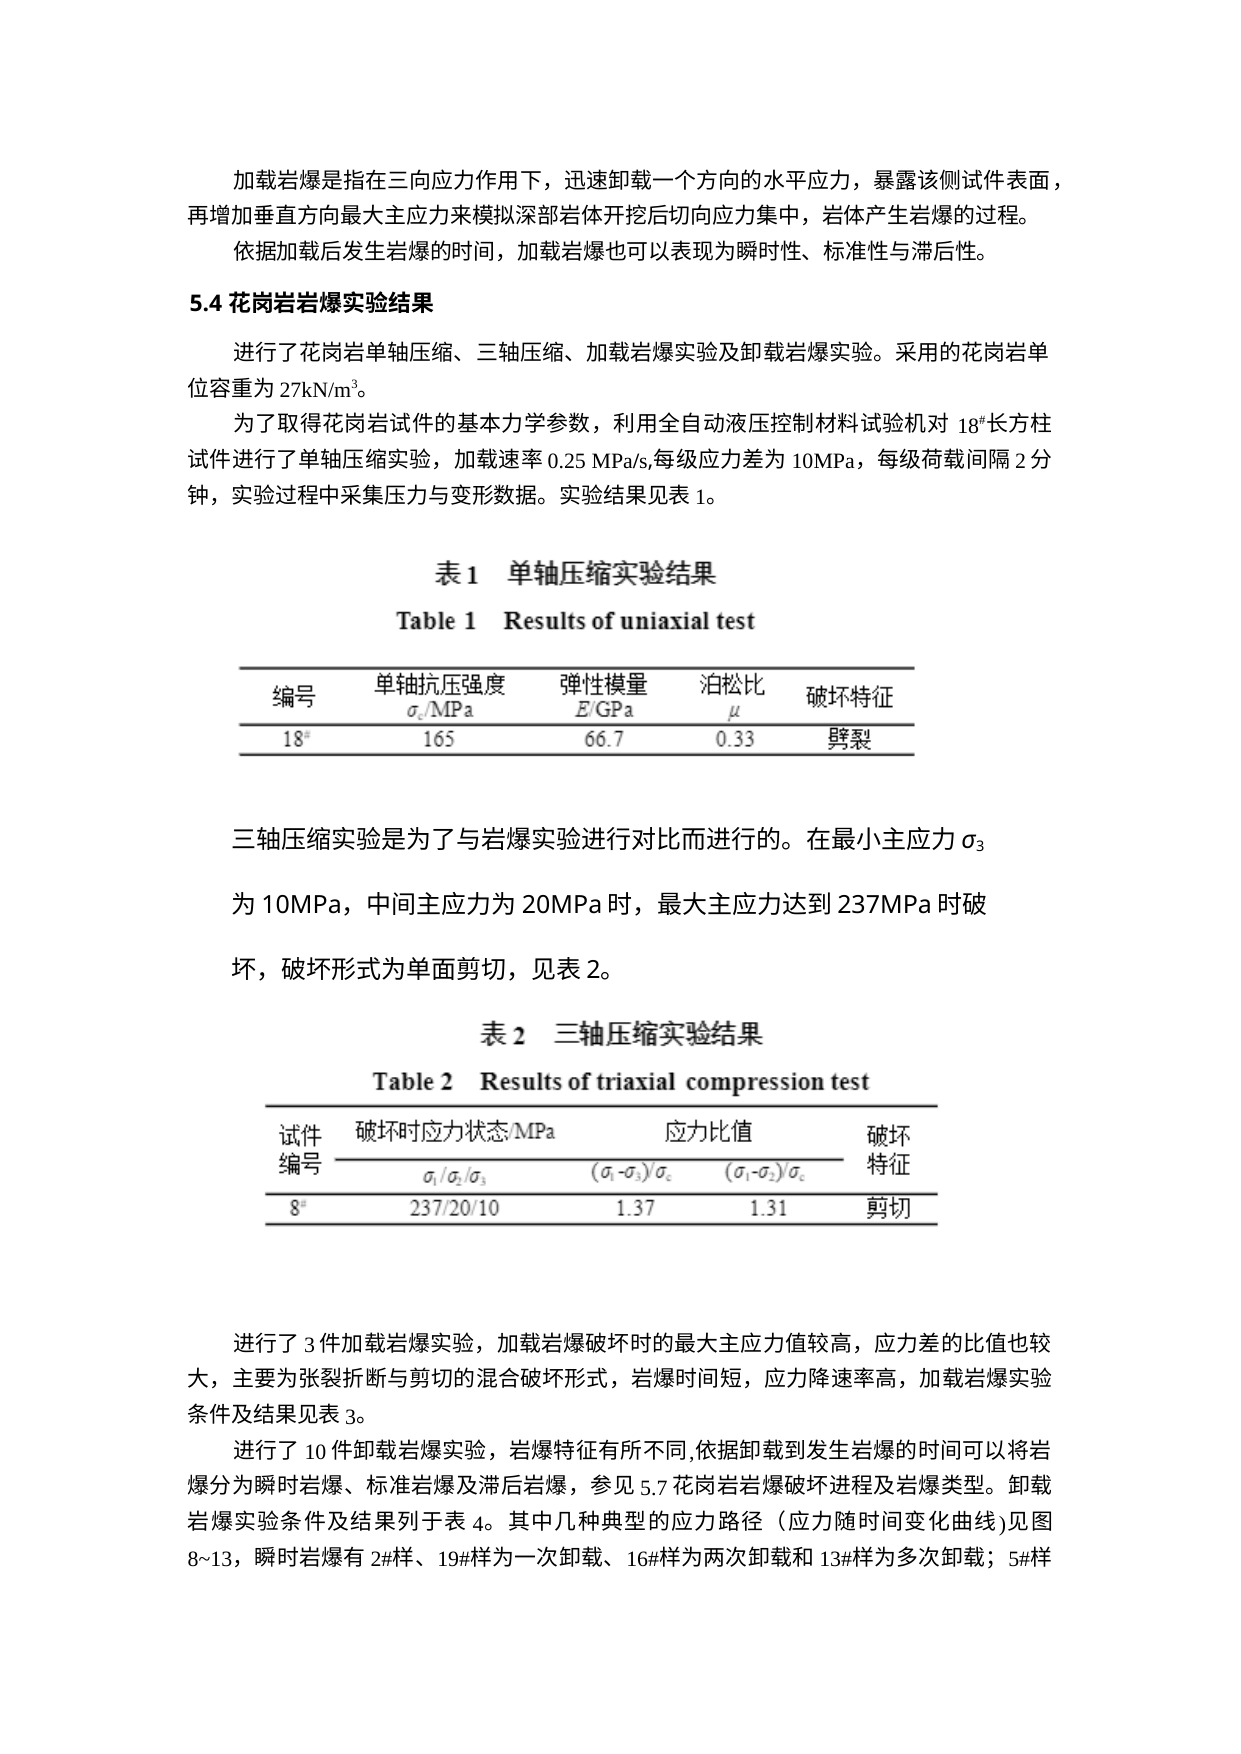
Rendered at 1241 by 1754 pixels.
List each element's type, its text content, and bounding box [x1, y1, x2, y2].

text 依据加载后发生岩爆的时间，加载岩爆也可以表现为瞬时性、标准性与滞后性。 [187, 233, 1053, 266]
text 为了取得花岗岩试件的基本力学参数，利用全自动液压控制材料试验机对18#长方柱试件进行了单轴压缩实验，加载速率0.25 MPa/s,每级应力差为10MPa，每级荷载间隔2分钟，实验过程中采集压力与变形数据。实验结果见表1。 [187, 405, 1053, 509]
text 5.4 花岗岩岩爆实验结果 [189, 269, 1053, 334]
text 进行了花岗岩单轴压缩、三轴压缩、加载岩爆实验及卸载岩爆实验。采用的花岗岩单位容重为27kN/m3。 [187, 334, 1053, 402]
text 进行了3件加载岩爆实验，加载岩爆破坏时的最大主应力值较高，应力差的比值也较大，主要为张裂折断与剪切的混合破坏形式，岩爆时间短，应力降速率高，加载岩爆实验条件及结果见表3。 [187, 1325, 1053, 1429]
picture [231, 1000, 963, 1263]
text 三轴压缩实验是为了与岩爆实验进行对比而进行的。在最小主应力σ3为10MPa，中间主应力为20MPa时，最大主应力达到237MPa时破坏，破坏形式为单面剪切，见表2。 [231, 805, 1009, 1000]
text 加载岩爆是指在三向应力作用下，迅速卸载一个方向的水平应力，暴露该侧试件表面，再增加垂直方向最大主应力来模拟深部岩体开挖后切向应力集中，岩体产生岩爆的过程。 [187, 162, 1053, 230]
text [187, 1432, 1053, 1572]
picture [231, 512, 979, 764]
